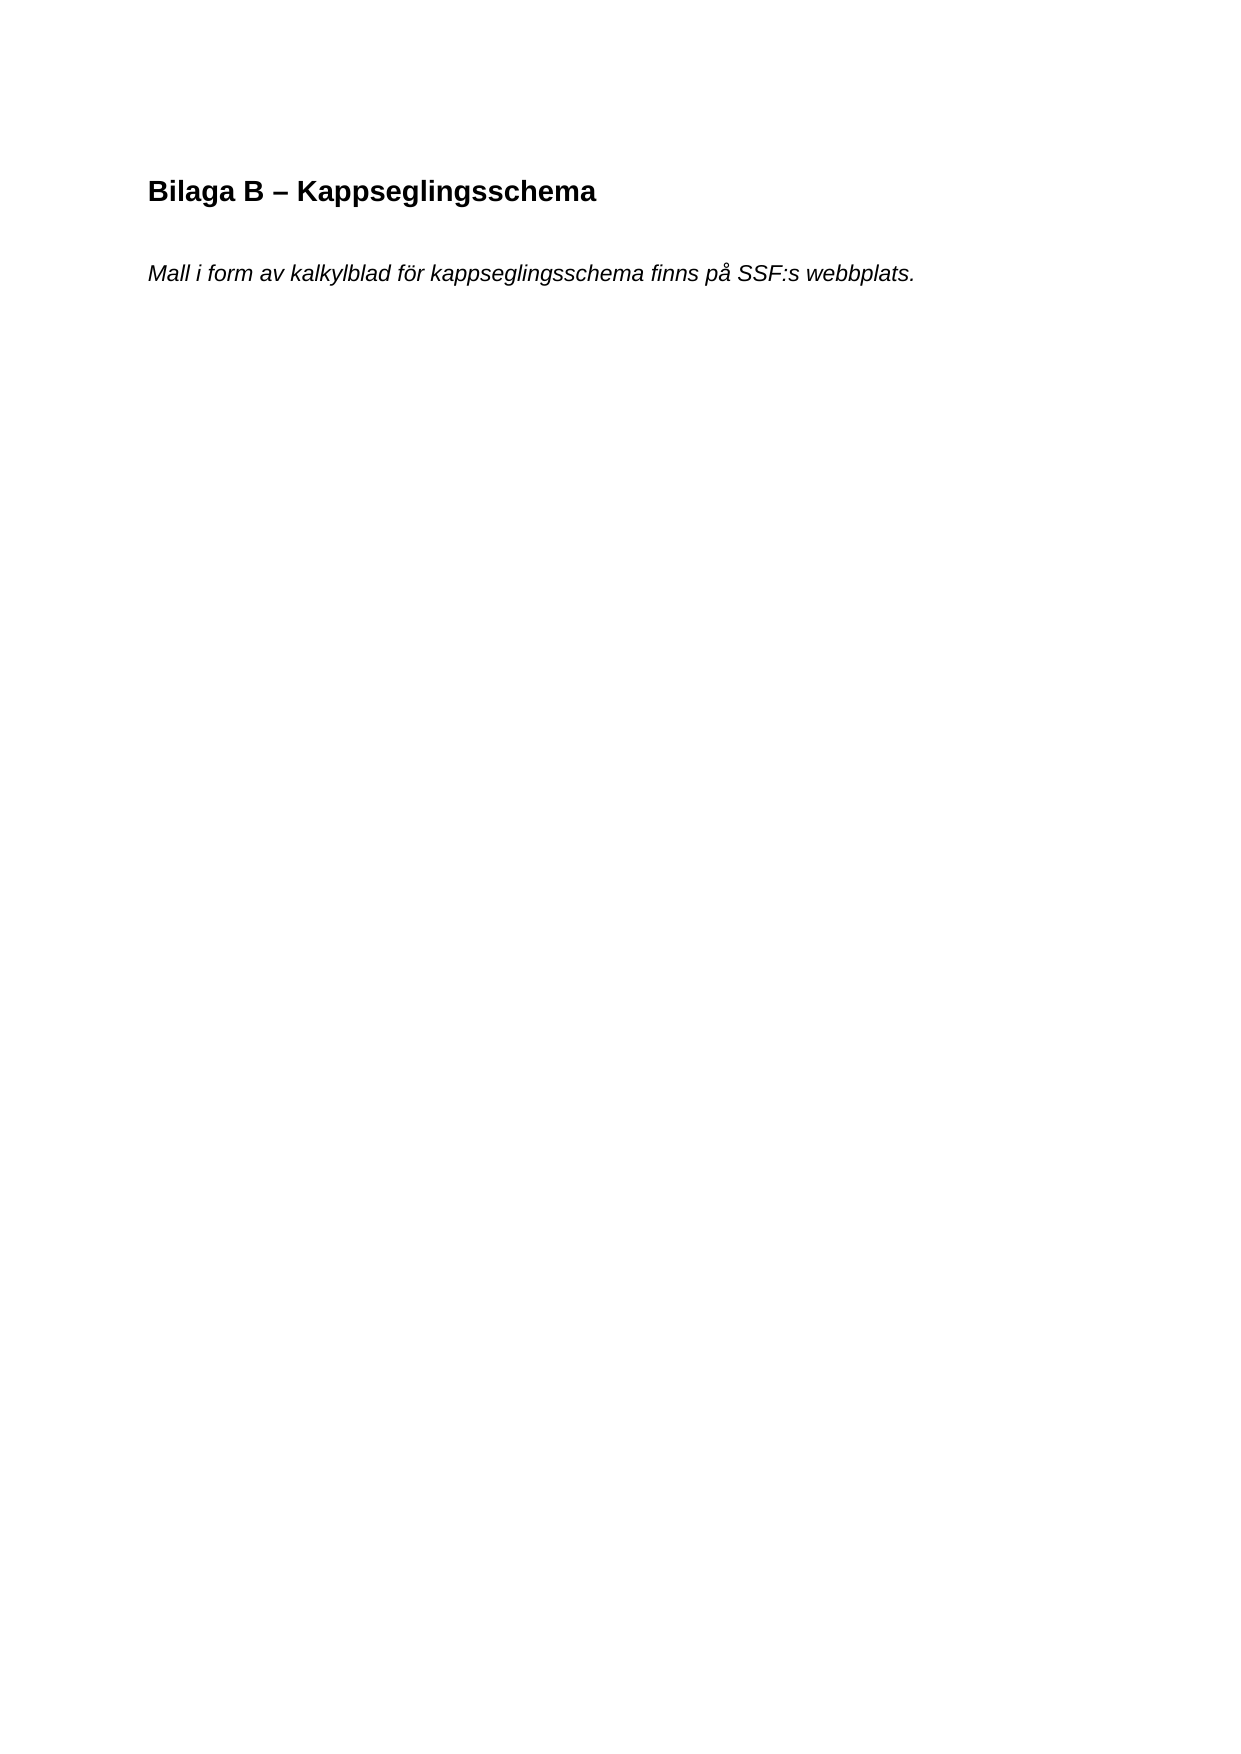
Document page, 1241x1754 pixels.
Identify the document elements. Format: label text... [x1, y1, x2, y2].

text Bilaga B – Kappseglingsschema [148, 174, 974, 208]
text Mall i form av kalkylblad för kappseglingsschema finns på SSF:s webbplats. [148, 260, 974, 287]
